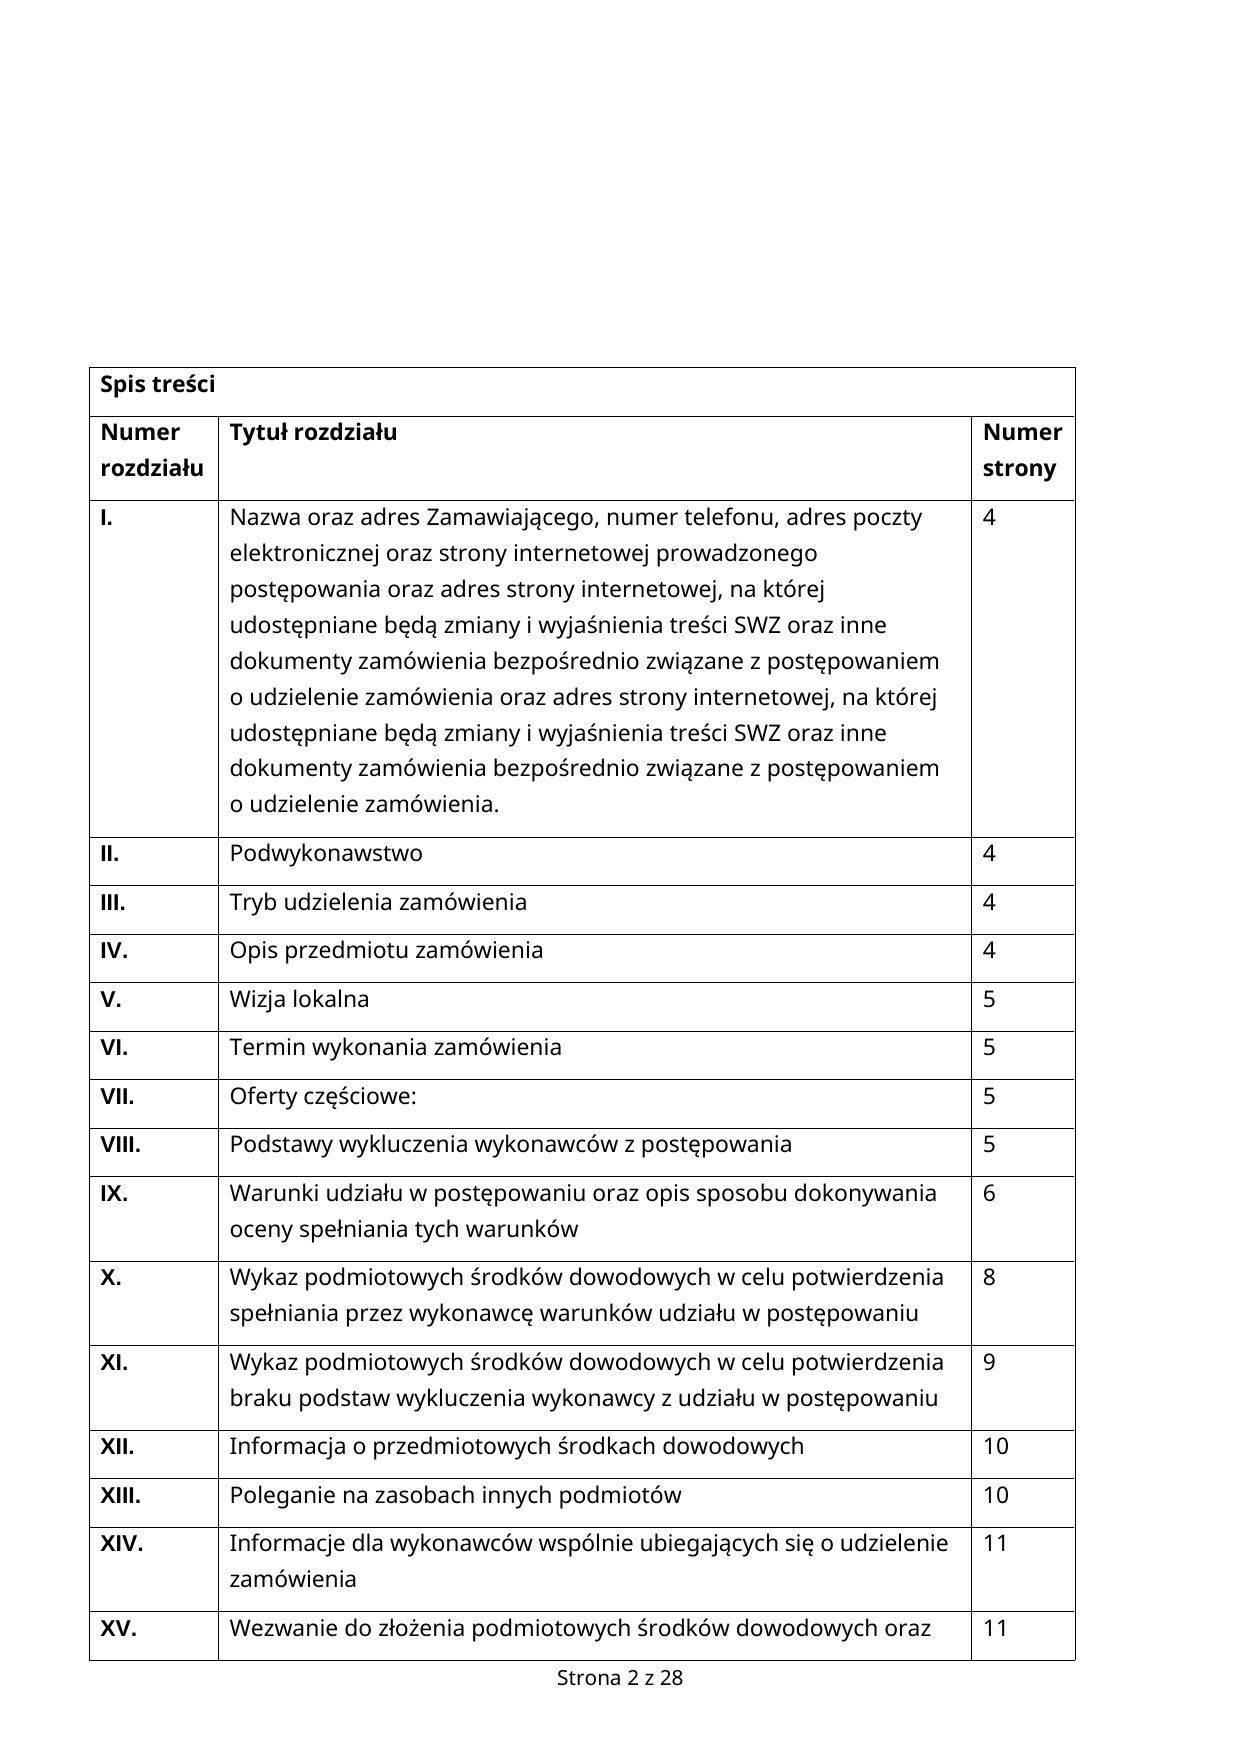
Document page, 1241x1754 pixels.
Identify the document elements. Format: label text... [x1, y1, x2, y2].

table_cell 5 [972, 1128, 1075, 1176]
table_cell 4 [972, 500, 1075, 836]
table_cell [90, 1262, 218, 1345]
table_cell Termin wykonania zamówienia [219, 1032, 971, 1079]
table_cell [90, 838, 218, 885]
table_cell Tryb udzielenia zamówienia [219, 886, 971, 933]
table_cell Podstawy wykluczenia wykonawców z postępowania [219, 1129, 971, 1176]
table_cell Numer rozdziału [90, 417, 218, 500]
table_cell Oferty częściowe: [219, 1080, 971, 1128]
table_cell Wykaz podmiotowych środków dowodowych w celu potwierdzenia braku podstaw wykluczenia wykonawcy z udziału w postępowaniu [219, 1346, 971, 1429]
table_cell 10 [972, 1478, 1075, 1527]
table_cell Tytuł rozdziału [219, 417, 971, 500]
table_cell 4 [972, 836, 1075, 885]
table_cell 11 [972, 1611, 1075, 1660]
table_cell [90, 1080, 218, 1128]
table_cell 10 [972, 1430, 1075, 1478]
table_cell 9 [972, 1345, 1075, 1429]
table_cell Wizja lokalna [219, 983, 971, 1031]
table_cell [90, 1479, 218, 1527]
table_cell Podwykonawstwo [219, 838, 971, 885]
table_cell Numer strony [972, 416, 1075, 500]
table_cell Informacje dla wykonawców wspólnie ubiegających się o udzielenie zamówienia [219, 1528, 971, 1611]
table_cell Poleganie na zasobach innych podmiotów [219, 1479, 971, 1527]
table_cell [219, 1612, 971, 1660]
table_header Spis treści [90, 368, 1075, 416]
table_cell [90, 501, 218, 836]
table_cell 11 [972, 1527, 1075, 1611]
table_cell Nazwa oraz adres Zamawiającego, numer telefonu, adres poczty elektronicznej oraz strony internetowej prowadzonego postępowania oraz adres strony internetowej, na której udostępniane będą zmiany i wyjaśnienia treści SWZ oraz inne dokumenty zamówienia bezpośrednio związane z postępowaniem o udzielenie zamówienia oraz adres strony internetowej, na której udostępniane będą zmiany i wyjaśnienia treści SWZ oraz inne dokumenty zamówienia bezpośrednio związane z postępowaniem o udzielenie zamówienia. [219, 501, 971, 836]
table_cell 8 [972, 1261, 1075, 1345]
table_cell [90, 1528, 218, 1611]
table_cell 4 [972, 885, 1075, 933]
table_cell 5 [972, 1079, 1075, 1128]
table_cell Warunki udziału w postępowaniu oraz opis sposobu dokonywania oceny spełniania tych warunków [219, 1177, 971, 1261]
table_cell 6 [972, 1176, 1075, 1261]
table_cell [90, 935, 218, 982]
table_cell [90, 1612, 218, 1660]
table_cell Informacja o przedmiotowych środkach dowodowych [219, 1431, 971, 1478]
table_cell [90, 983, 218, 1031]
table_cell [90, 1129, 218, 1176]
table_cell 4 [972, 934, 1075, 982]
table_cell 5 [972, 982, 1075, 1031]
table_cell [90, 1346, 218, 1429]
table_cell [90, 886, 218, 933]
table_cell [90, 1032, 218, 1079]
table_cell [90, 1177, 218, 1261]
table_cell [90, 1431, 218, 1478]
table_cell Opis przedmiotu zamówienia [219, 935, 971, 982]
table_cell Wykaz podmiotowych środków dowodowych w celu potwierdzenia spełniania przez wykonawcę warunków udziału w postępowaniu [219, 1262, 971, 1345]
table_cell 5 [972, 1031, 1075, 1079]
